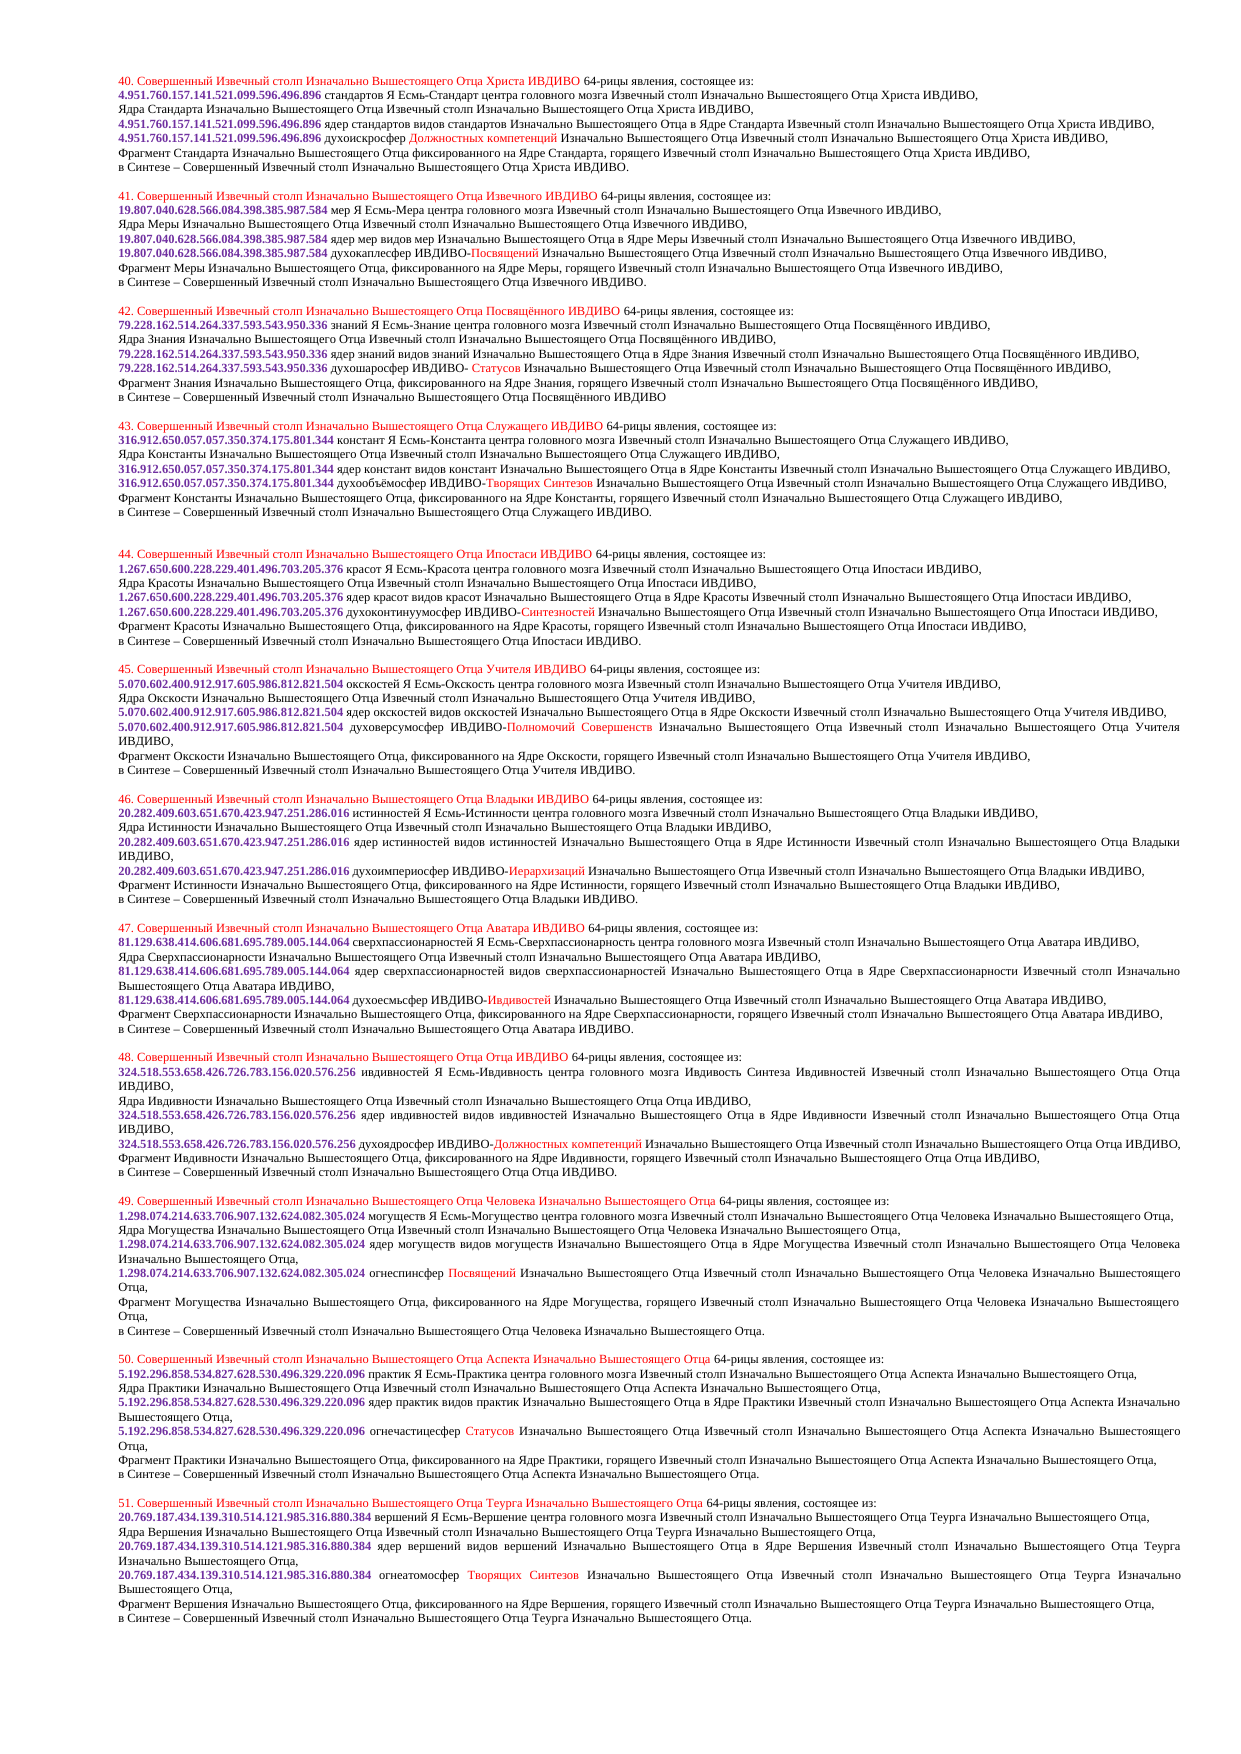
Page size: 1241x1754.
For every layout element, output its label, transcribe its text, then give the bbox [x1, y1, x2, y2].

text 316.912.650.057.057.350.374.175.801.344 констант Я Есмь-Константа центра головного мозга Извечный столп Изначально Вышестоящего Отца Служащего ИВДИВО, [118, 433, 1181, 447]
text Ядра Стандарта Изначально Вышестоящего Отца Извечный столп Изначально Вышестоящего Отца Христа ИВДИВО, [118, 102, 1181, 117]
text 19.807.040.628.566.084.398.385.987.584 ядер мер видов мер Изначально Вышестоящего Отца в Ядре Меры Извечный столп Изначально Вышестоящего Отца Извечного ИВДИВО, [118, 232, 1181, 246]
text 20.282.409.603.651.670.423.947.251.286.016 ядер истинностей видов истинностей Изначально Вышестоящего Отца в Ядре Истинности Извечный столп Изначально Вышестоящего Отца Владыки ИВДИВО, [118, 834, 1181, 863]
text 1.267.650.600.228.229.401.496.703.205.376 ядер красот видов красот Изначально Вышестоящего Отца в Ядре Красоты Извечный столп Изначально Вышестоящего Отца Ипостаси ИВДИВО, [118, 590, 1181, 604]
text 5.070.602.400.912.917.605.986.812.821.504 окскостей Я Есмь-Окскость центра головного мозга Извечный столп Изначально Вышестоящего Отца Учителя ИВДИВО, [118, 676, 1181, 691]
text 48. Совершенный Извечный столп Изначально Вышестоящего Отца Отца ИВДИВО 64-рицы явления, состоящее из: [118, 1050, 1181, 1064]
text 324.518.553.658.426.726.783.156.020.576.256 духоядросфер ИВДИВО-Должностных компетенций Изначально Вышестоящего Отца Извечный столп Изначально Вышестоящего Отца Отца ИВДИВО, [118, 1136, 1181, 1151]
text 46. Совершенный Извечный столп Изначально Вышестоящего Отца Владыки ИВДИВО 64-рицы явления, состоящее из: [118, 791, 1181, 806]
text Ядра Окскости Изначально Вышестоящего Отца Извечный столп Изначально Вышестоящего Отца Учителя ИВДИВО, [118, 691, 1181, 705]
text 20.769.187.434.139.310.514.121.985.316.880.384 огнеатомосфер Творящих Синтезов Изначально Вышестоящего Отца Извечный столп Изначально Вышестоящего Отца Теурга Изначально Вышестоящего Отца, [118, 1568, 1181, 1596]
text 5.192.296.858.534.827.628.530.496.329.220.096 практик Я Есмь-Практика центра головного мозга Извечный столп Изначально Вышестоящего Отца Аспекта Изначально Вышестоящего Отца, [118, 1366, 1181, 1381]
text 40. Совершенный Извечный столп Изначально Вышестоящего Отца Христа ИВДИВО 64-рицы явления, состоящее из: [118, 73, 1181, 88]
text Ядра Константы Изначально Вышестоящего Отца Извечный столп Изначально Вышестоящего Отца Служащего ИВДИВО, [118, 447, 1181, 462]
text 47. Совершенный Извечный столп Изначально Вышестоящего Отца Аватара ИВДИВО 64-рицы явления, состоящее из: [118, 921, 1181, 935]
text 81.129.638.414.606.681.695.789.005.144.064 духоесмьсфер ИВДИВО-Ивдивостей Изначально Вышестоящего Отца Извечный столп Изначально Вышестоящего Отца Аватара ИВДИВО, [118, 993, 1181, 1007]
text 79.228.162.514.264.337.593.543.950.336 ядер знаний видов знаний Изначально Вышестоящего Отца в Ядре Знания Извечный столп Изначально Вышестоящего Отца Посвящённого ИВДИВО, [118, 347, 1181, 361]
text 20.769.187.434.139.310.514.121.985.316.880.384 вершений Я Есмь-Вершение центра головного мозга Извечный столп Изначально Вышестоящего Отца Теурга Изначально Вышестоящего Отца, [118, 1510, 1181, 1524]
text 20.282.409.603.651.670.423.947.251.286.016 духоимпериосфер ИВДИВО-Иерархизаций Изначально Вышестоящего Отца Извечный столп Изначально Вышестоящего Отца Владыки ИВДИВО, [118, 863, 1181, 878]
text в Синтезе – Совершенный Извечный столп Изначально Вышестоящего Отца Теурга Изначально Вышестоящего Отца. [118, 1611, 1181, 1625]
text Фрагмент Истинности Изначально Вышестоящего Отца, фиксированного на Ядре Истинности, горящего Извечный столп Изначально Вышестоящего Отца Владыки ИВДИВО, [118, 878, 1181, 892]
text 49. Совершенный Извечный столп Изначально Вышестоящего Отца Человека Изначально Вышестоящего Отца 64-рицы явления, состоящее из: [118, 1194, 1181, 1208]
text 79.228.162.514.264.337.593.543.950.336 духошаросфер ИВДИВО- Статусов Изначально Вышестоящего Отца Извечный столп Изначально Вышестоящего Отца Посвящённого ИВДИВО, [118, 361, 1181, 375]
text Фрагмент Знания Изначально Вышестоящего Отца, фиксированного на Ядре Знания, горящего Извечный столп Изначально Вышестоящего Отца Посвящённого ИВДИВО, [118, 375, 1181, 390]
text в Синтезе – Совершенный Извечный столп Изначально Вышестоящего Отца Ипостаси ИВДИВО. [118, 633, 1181, 648]
text Фрагмент Практики Изначально Вышестоящего Отца, фиксированного на Ядре Практики, горящего Извечный столп Изначально Вышестоящего Отца Аспекта Изначально Вышестоящего Отца, [118, 1453, 1181, 1467]
text Ядра Вершения Изначально Вышестоящего Отца Извечный столп Изначально Вышестоящего Отца Теурга Изначально Вышестоящего Отца, [118, 1524, 1181, 1539]
text 5.070.602.400.912.917.605.986.812.821.504 ядер окскостей видов окскостей Изначально Вышестоящего Отца в Ядре Окскости Извечный столп Изначально Вышестоящего Отца Учителя ИВДИВО, [118, 705, 1181, 719]
text 81.129.638.414.606.681.695.789.005.144.064 ядер сверхпассионарностей видов сверхпассионарностей Изначально Вышестоящего Отца в Ядре Сверхпассионарности Извечный столп Изначально Вышестоящего Отца Аватара ИВДИВО, [118, 964, 1181, 993]
text Фрагмент Могущества Изначально Вышестоящего Отца, фиксированного на Ядре Могущества, горящего Извечный столп Изначально Вышестоящего Отца Человека Изначально Вышестоящего Отца, [118, 1294, 1181, 1323]
text 42. Совершенный Извечный столп Изначально Вышестоящего Отца Посвящённого ИВДИВО 64-рицы явления, состоящее из: [118, 303, 1181, 318]
text Ядра Сверхпассионарности Изначально Вышестоящего Отца Извечный столп Изначально Вышестоящего Отца Аватара ИВДИВО, [118, 949, 1181, 964]
text Фрагмент Меры Изначально Вышестоящего Отца, фиксированного на Ядре Меры, горящего Извечный столп Изначально Вышестоящего Отца Извечного ИВДИВО, [118, 260, 1181, 275]
text Фрагмент Сверхпассионарности Изначально Вышестоящего Отца, фиксированного на Ядре Сверхпассионарности, горящего Извечный столп Изначально Вышестоящего Отца Аватара ИВДИВО, [118, 1007, 1181, 1021]
text в Синтезе – Совершенный Извечный столп Изначально Вышестоящего Отца Учителя ИВДИВО. [118, 763, 1181, 777]
text Ядра Меры Изначально Вышестоящего Отца Извечный столп Изначально Вышестоящего Отца Извечного ИВДИВО, [118, 217, 1181, 232]
text Фрагмент Вершения Изначально Вышестоящего Отца, фиксированного на Ядре Вершения, горящего Извечный столп Изначально Вышестоящего Отца Теурга Изначально Вышестоящего Отца, [118, 1596, 1181, 1611]
text 324.518.553.658.426.726.783.156.020.576.256 ивдивностей Я Есмь-Ивдивность центра головного мозга Ивдивость Синтеза Ивдивностей Извечный столп Изначально Вышестоящего Отца Отца ИВДИВО, [118, 1064, 1181, 1093]
text 1.267.650.600.228.229.401.496.703.205.376 духоконтинуумосфер ИВДИВО-Синтезностей Изначально Вышестоящего Отца Извечный столп Изначально Вышестоящего Отца Ипостаси ИВДИВО, [118, 604, 1181, 619]
text в Синтезе – Совершенный Извечный столп Изначально Вышестоящего Отца Аспекта Изначально Вышестоящего Отца. [118, 1467, 1181, 1481]
text 316.912.650.057.057.350.374.175.801.344 ядер констант видов констант Изначально Вышестоящего Отца в Ядре Константы Извечный столп Изначально Вышестоящего Отца Служащего ИВДИВО, [118, 462, 1181, 476]
text 45. Совершенный Извечный столп Изначально Вышестоящего Отца Учителя ИВДИВО 64-рицы явления, состоящее из: [118, 662, 1181, 676]
text в Синтезе – Совершенный Извечный столп Изначально Вышестоящего Отца Владыки ИВДИВО. [118, 892, 1181, 906]
text 1.298.074.214.633.706.907.132.624.082.305.024 ядер могуществ видов могуществ Изначально Вышестоящего Отца в Ядре Могущества Извечный столп Изначально Вышестоящего Отца Человека Изначально Вышестоящего Отца, [118, 1237, 1181, 1266]
text 1.298.074.214.633.706.907.132.624.082.305.024 могуществ Я Есмь-Могущество центра головного мозга Извечный столп Изначально Вышестоящего Отца Человека Изначально Вышестоящего Отца, [118, 1208, 1181, 1223]
text 5.192.296.858.534.827.628.530.496.329.220.096 ядер практик видов практик Изначально Вышестоящего Отца в Ядре Практики Извечный столп Изначально Вышестоящего Отца Аспекта Изначально Вышестоящего Отца, [118, 1395, 1181, 1424]
text в Синтезе – Совершенный Извечный столп Изначально Вышестоящего Отца Христа ИВДИВО. [118, 160, 1181, 174]
text 43. Совершенный Извечный столп Изначально Вышестоящего Отца Служащего ИВДИВО 64-рицы явления, состоящее из: [118, 418, 1181, 433]
text 51. Совершенный Извечный столп Изначально Вышестоящего Отца Теурга Изначально Вышестоящего Отца 64-рицы явления, состоящее из: [118, 1496, 1181, 1510]
text в Синтезе – Совершенный Извечный столп Изначально Вышестоящего Отца Отца ИВДИВО. [118, 1165, 1181, 1179]
text Фрагмент Стандарта Изначально Вышестоящего Отца фиксированного на Ядре Стандарта, горящего Извечный столп Изначально Вышестоящего Отца Христа ИВДИВО, [118, 145, 1181, 160]
text в Синтезе – Совершенный Извечный столп Изначально Вышестоящего Отца Посвящённого ИВДИВО [118, 390, 1181, 404]
text 4.951.760.157.141.521.099.596.496.896 стандартов Я Есмь-Стандарт центра головного мозга Извечный столп Изначально Вышестоящего Отца Христа ИВДИВО, [118, 88, 1181, 102]
text 5.192.296.858.534.827.628.530.496.329.220.096 огнечастицесфер Статусов Изначально Вышестоящего Отца Извечный столп Изначально Вышестоящего Отца Аспекта Изначально Вышестоящего Отца, [118, 1424, 1181, 1453]
text Ядра Практики Изначально Вышестоящего Отца Извечный столп Изначально Вышестоящего Отца Аспекта Изначально Вышестоящего Отца, [118, 1381, 1181, 1395]
text Ядра Ивдивности Изначально Вышестоящего Отца Извечный столп Изначально Вышестоящего Отца Отца ИВДИВО, [118, 1093, 1181, 1108]
text в Синтезе – Совершенный Извечный столп Изначально Вышестоящего Отца Служащего ИВДИВО. [118, 505, 1181, 519]
text 79.228.162.514.264.337.593.543.950.336 знаний Я Есмь-Знание центра головного мозга Извечный столп Изначально Вышестоящего Отца Посвящённого ИВДИВО, [118, 318, 1181, 332]
text 20.769.187.434.139.310.514.121.985.316.880.384 ядер вершений видов вершений Изначально Вышестоящего Отца в Ядре Вершения Извечный столп Изначально Вышестоящего Отца Теурга Изначально Вышестоящего Отца, [118, 1539, 1181, 1568]
text 50. Совершенный Извечный столп Изначально Вышестоящего Отца Аспекта Изначально Вышестоящего Отца 64-рицы явления, состоящее из: [118, 1352, 1181, 1366]
text Фрагмент Ивдивности Изначально Вышестоящего Отца, фиксированного на Ядре Ивдивности, горящего Извечный столп Изначально Вышестоящего Отца Отца ИВДИВО, [118, 1151, 1181, 1165]
text 19.807.040.628.566.084.398.385.987.584 мер Я Есмь-Мера центра головного мозга Извечный столп Изначально Вышестоящего Отца Извечного ИВДИВО, [118, 203, 1181, 217]
text 41. Совершенный Извечный столп Изначально Вышестоящего Отца Извечного ИВДИВО 64-рицы явления, состоящее из: [118, 188, 1181, 203]
text 81.129.638.414.606.681.695.789.005.144.064 сверхпассионарностей Я Есмь-Сверхпассионарность центра головного мозга Извечный столп Изначально Вышестоящего Отца Аватара ИВДИВО, [118, 935, 1181, 949]
text 44. Совершенный Извечный столп Изначально Вышестоящего Отца Ипостаси ИВДИВО 64-рицы явления, состоящее из: [118, 547, 1181, 561]
text 1.267.650.600.228.229.401.496.703.205.376 красот Я Есмь-Красота центра головного мозга Извечный столп Изначально Вышестоящего Отца Ипостаси ИВДИВО, [118, 561, 1181, 576]
text Ядра Истинности Изначально Вышестоящего Отца Извечный столп Изначально Вышестоящего Отца Владыки ИВДИВО, [118, 820, 1181, 834]
text Фрагмент Константы Изначально Вышестоящего Отца, фиксированного на Ядре Константы, горящего Извечный столп Изначально Вышестоящего Отца Служащего ИВДИВО, [118, 490, 1181, 505]
text 5.070.602.400.912.917.605.986.812.821.504 духоверсумосфер ИВДИВО-Полномочий Совершенств Изначально Вышестоящего Отца Извечный столп Изначально Вышестоящего Отца Учителя ИВДИВО, [118, 719, 1181, 748]
text 19.807.040.628.566.084.398.385.987.584 духокаплесфер ИВДИВО-Посвящений Изначально Вышестоящего Отца Извечный столп Изначально Вышестоящего Отца Извечного ИВДИВО, [118, 246, 1181, 260]
text Фрагмент Окскости Изначально Вышестоящего Отца, фиксированного на Ядре Окскости, горящего Извечный столп Изначально Вышестоящего Отца Учителя ИВДИВО, [118, 748, 1181, 763]
text в Синтезе – Совершенный Извечный столп Изначально Вышестоящего Отца Человека Изначально Вышестоящего Отца. [118, 1323, 1181, 1338]
text 324.518.553.658.426.726.783.156.020.576.256 ядер ивдивностей видов ивдивностей Изначально Вышестоящего Отца в Ядре Ивдивности Извечный столп Изначально Вышестоящего Отца Отца ИВДИВО, [118, 1108, 1181, 1136]
text 316.912.650.057.057.350.374.175.801.344 духообъёмосфер ИВДИВО-Творящих Синтезов Изначально Вышестоящего Отца Извечный столп Изначально Вышестоящего Отца Служащего ИВДИВО, [118, 476, 1181, 490]
text 4.951.760.157.141.521.099.596.496.896 духоискросфер Должностных компетенций Изначально Вышестоящего Отца Извечный столп Изначально Вышестоящего Отца Христа ИВДИВО, [118, 131, 1181, 145]
text 1.298.074.214.633.706.907.132.624.082.305.024 огнеспинсфер Посвящений Изначально Вышестоящего Отца Извечный столп Изначально Вышестоящего Отца Человека Изначально Вышестоящего Отца, [118, 1266, 1181, 1294]
text в Синтезе – Совершенный Извечный столп Изначально Вышестоящего Отца Аватара ИВДИВО. [118, 1021, 1181, 1036]
text в Синтезе – Совершенный Извечный столп Изначально Вышестоящего Отца Извечного ИВДИВО. [118, 275, 1181, 289]
text 4.951.760.157.141.521.099.596.496.896 ядер стандартов видов стандартов Изначально Вышестоящего Отца в Ядре Стандарта Извечный столп Изначально Вышестоящего Отца Христа ИВДИВО, [118, 117, 1181, 131]
text Ядра Знания Изначально Вышестоящего Отца Извечный столп Изначально Вышестоящего Отца Посвящённого ИВДИВО, [118, 332, 1181, 347]
text 20.282.409.603.651.670.423.947.251.286.016 истинностей Я Есмь-Истинности центра головного мозга Извечный столп Изначально Вышестоящего Отца Владыки ИВДИВО, [118, 806, 1181, 820]
text Фрагмент Красоты Изначально Вышестоящего Отца, фиксированного на Ядре Красоты, горящего Извечный столп Изначально Вышестоящего Отца Ипостаси ИВДИВО, [118, 619, 1181, 633]
text Ядра Красоты Изначально Вышестоящего Отца Извечный столп Изначально Вышестоящего Отца Ипостаси ИВДИВО, [118, 576, 1181, 590]
text Ядра Могущества Изначально Вышестоящего Отца Извечный столп Изначально Вышестоящего Отца Человека Изначально Вышестоящего Отца, [118, 1223, 1181, 1237]
